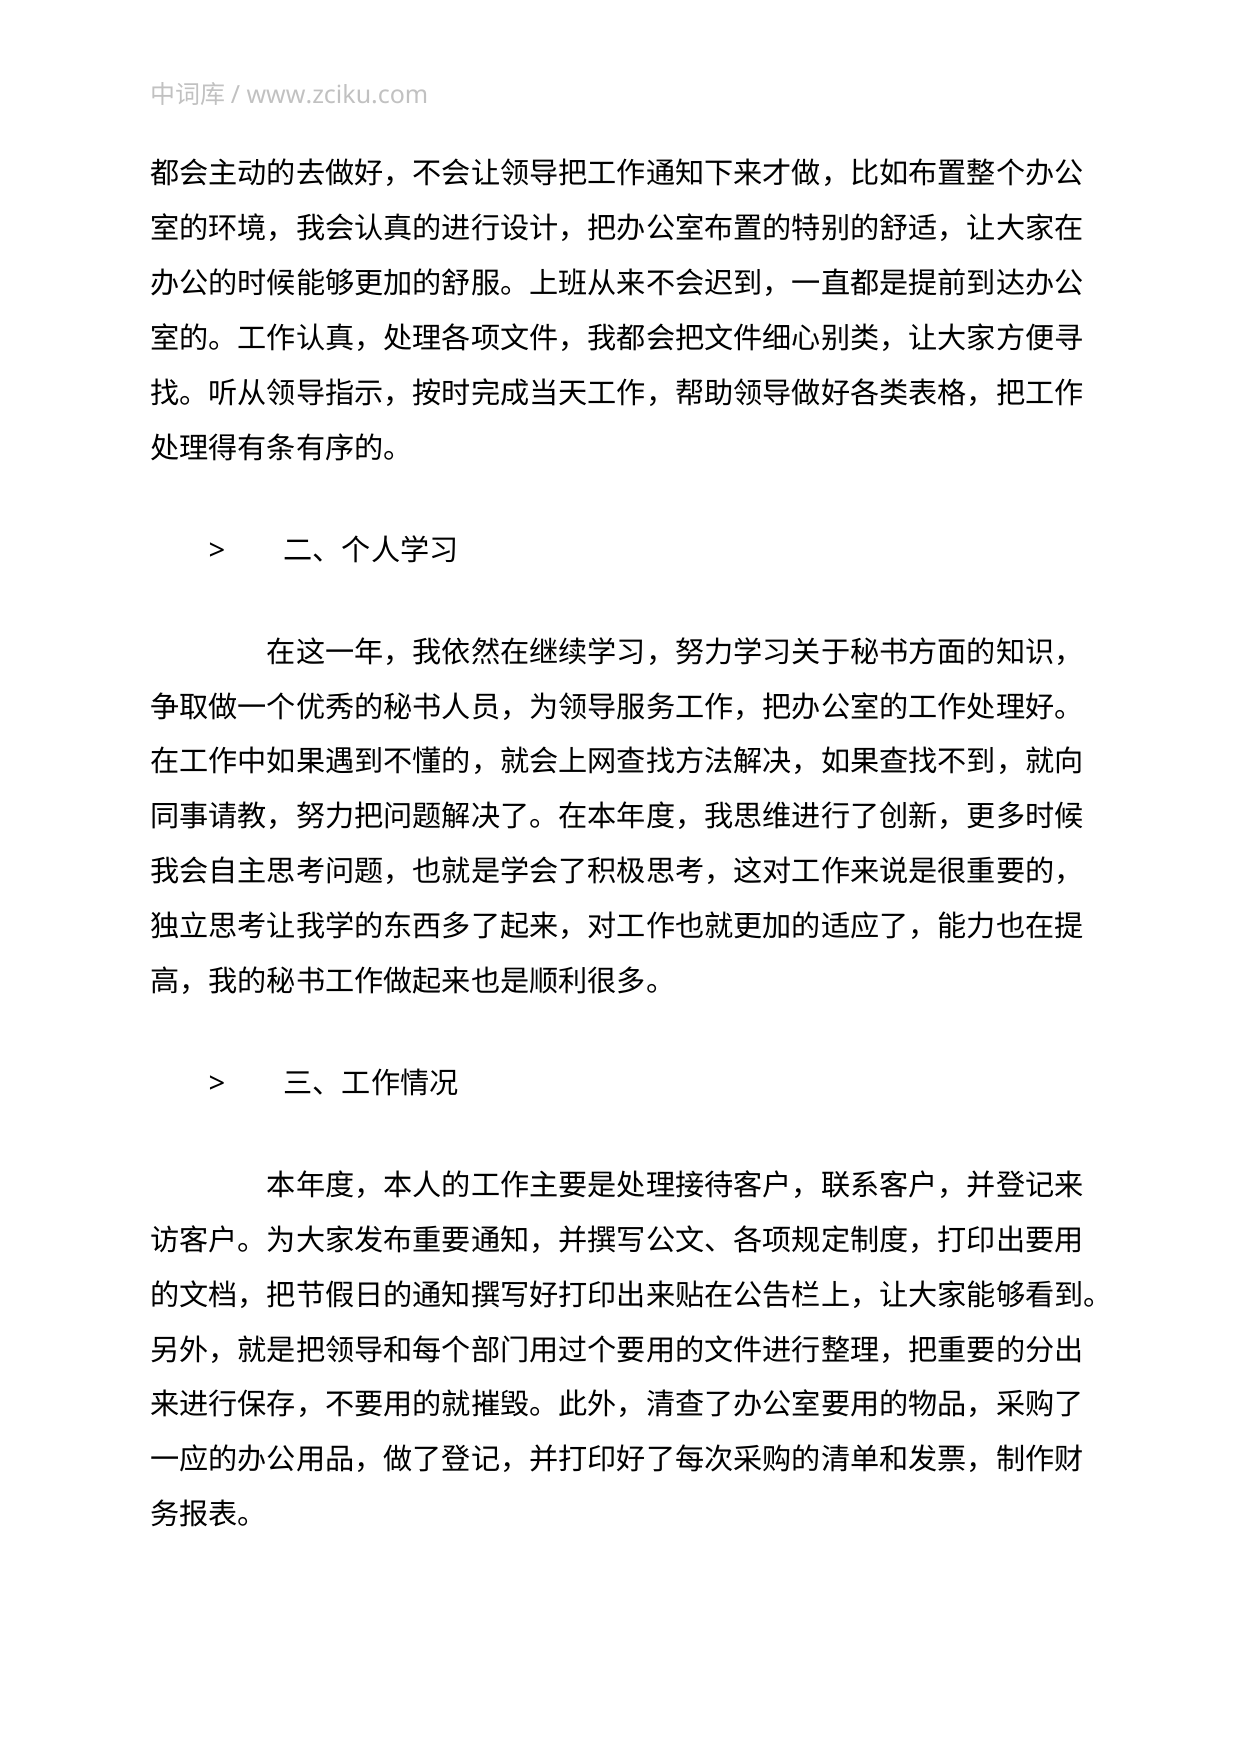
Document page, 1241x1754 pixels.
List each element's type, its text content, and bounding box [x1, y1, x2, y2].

text 本年度，本人的工作主要是处理接待客户，联系客户，并登记来访客户。为大家发布重要通知，并撰写公文、各项规定制度，打印出要用的文档，把节假日的通知撰写好打印出来贴在公告栏上，让大家能够看到。另外，就是把领导和每个部门用过个要用的文件进行整理，把重要的分出来进行保存，不要用的就摧毁。此外，清查了办公室要用的物品，采购了一应的办公用品，做了登记，并打印好了每次采购的清单和发票，制作财务报表。 [150, 1161, 1090, 1533]
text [150, 150, 1090, 467]
text 在这一年，我依然在继续学习，努力学习关于秘书方面的知识，争取做一个优秀的秘书人员，为领导服务工作，把办公室的工作处理好。在工作中如果遇到不懂的，就会上网查找方法解决，如果查找不到，就向同事请教，努力把问题解决了。在本年度，我思维进行了创新，更多时候我会自主思考问题，也就是学会了积极思考，这对工作来说是很重要的，独立思考让我学的东西多了起来，对工作也就更加的适应了，能力也在提高，我的秘书工作做起来也是顺利很多。 [150, 628, 1090, 1000]
text > 三、工作情况 [150, 1059, 1090, 1102]
text > 二、个人学习 [150, 526, 1090, 569]
